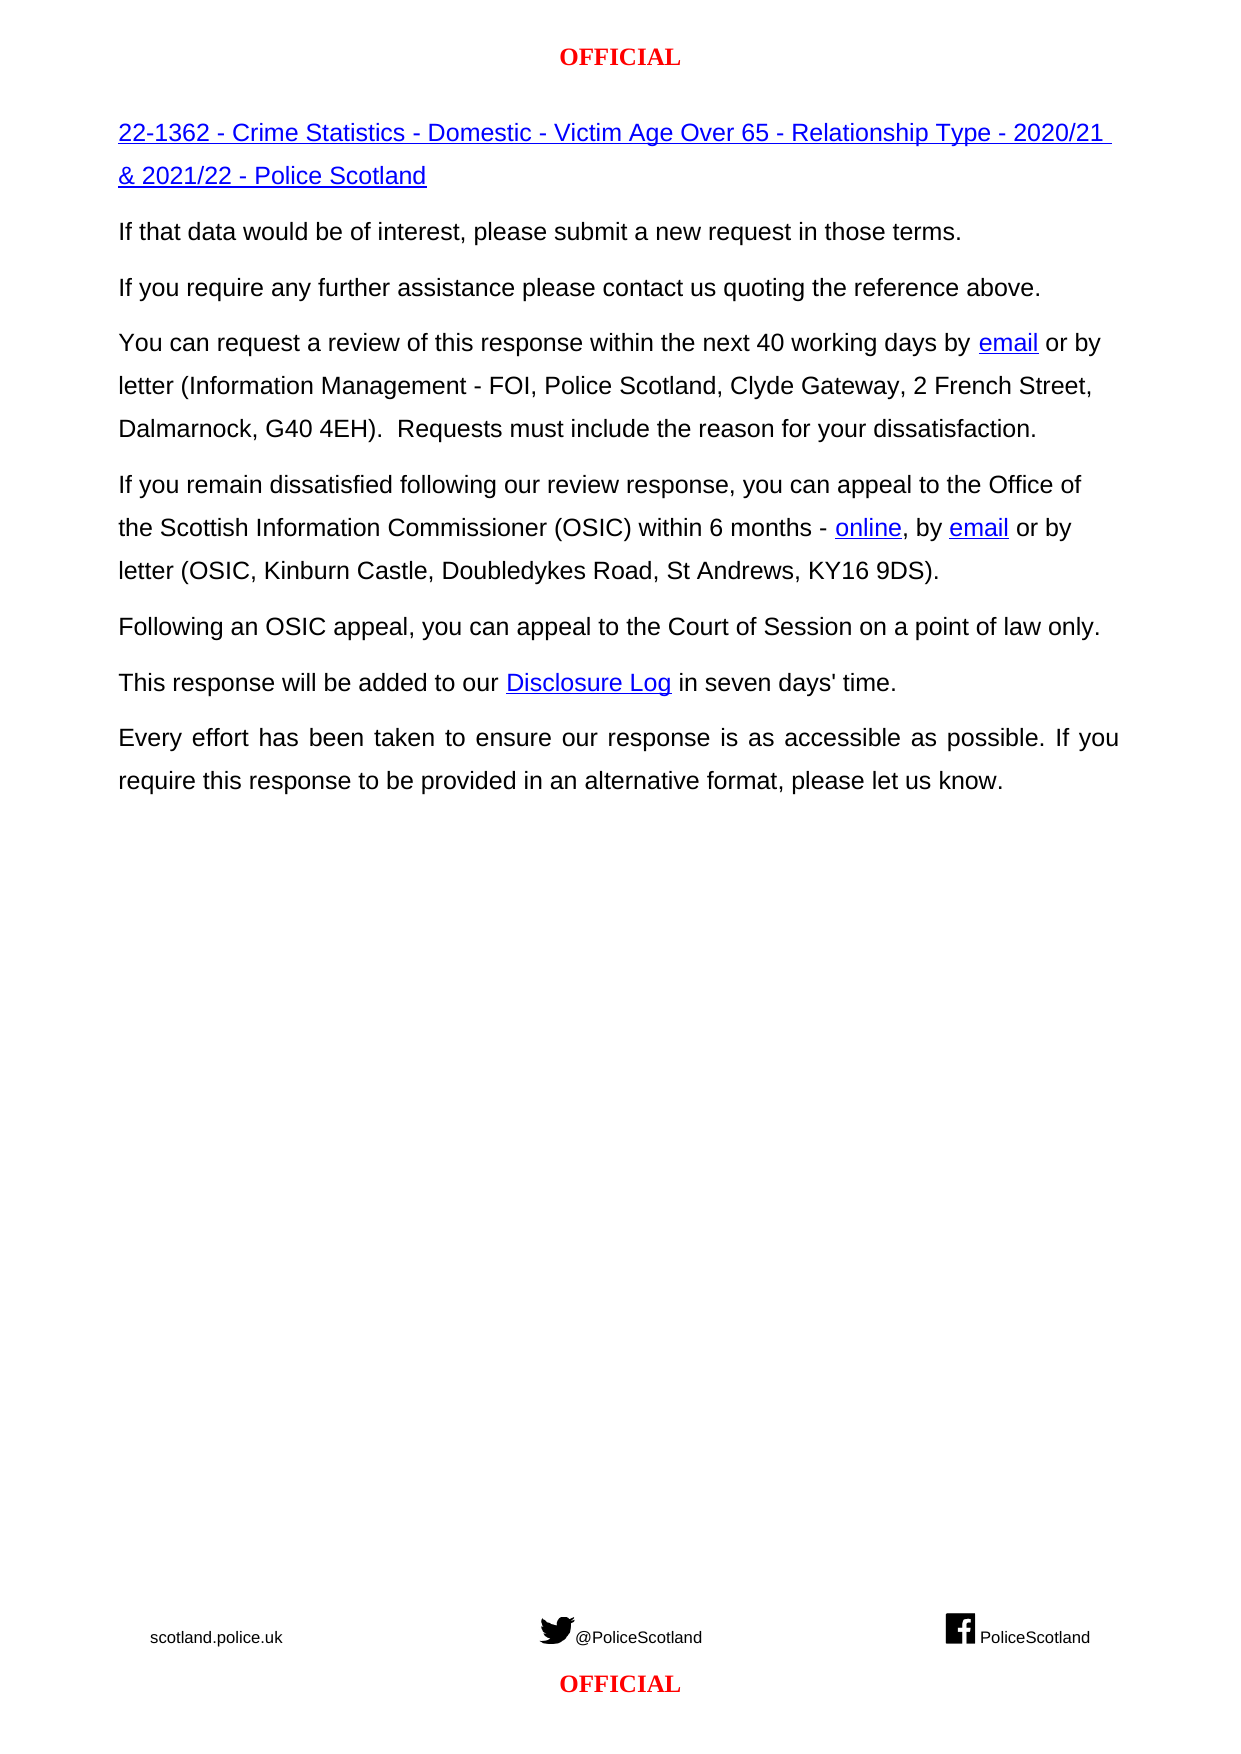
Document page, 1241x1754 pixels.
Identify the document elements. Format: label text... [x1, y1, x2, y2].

text If you remain dissatisfied following our review response, you can appeal to the Office of the Scottish Information Commissioner (OSIC) within 6 months - online, by email or by letter (OSIC, Kinburn Castle, Doubledykes Road, St Andrews, KY16 9DS). [118, 470, 1122, 585]
text This response will be added to our Disclosure Log in seven days' time. [118, 667, 1122, 696]
picture [945, 1613, 976, 1644]
text 22-1362 - Crime Statistics - Domestic - Victim Age Over 65 - Relationship Type - 2020/21 & 2021/22 - Police Scotland [118, 118, 1122, 190]
text If that data would be of interest, please submit a new request in those terms. [118, 217, 1122, 246]
text Every effort has been taken to ensure our response is as accessible as possible. If you require this response to be provided in an alternative format, please let us know. [118, 723, 1122, 795]
picture [538, 1617, 575, 1644]
text If you require any further assistance please contact us quoting the reference above. [118, 272, 1122, 301]
text You can request a review of this response within the next 40 working days by email or by letter (Information Management - FOI, Police Scotland, Clyde Gateway, 2 French Street, Dalmarnock, G40 4EH). Requests must include the reason for your dissatisfaction. [118, 328, 1122, 443]
text Following an OSIC appeal, you can appeal to the Court of Session on a point of law only. [118, 612, 1122, 641]
